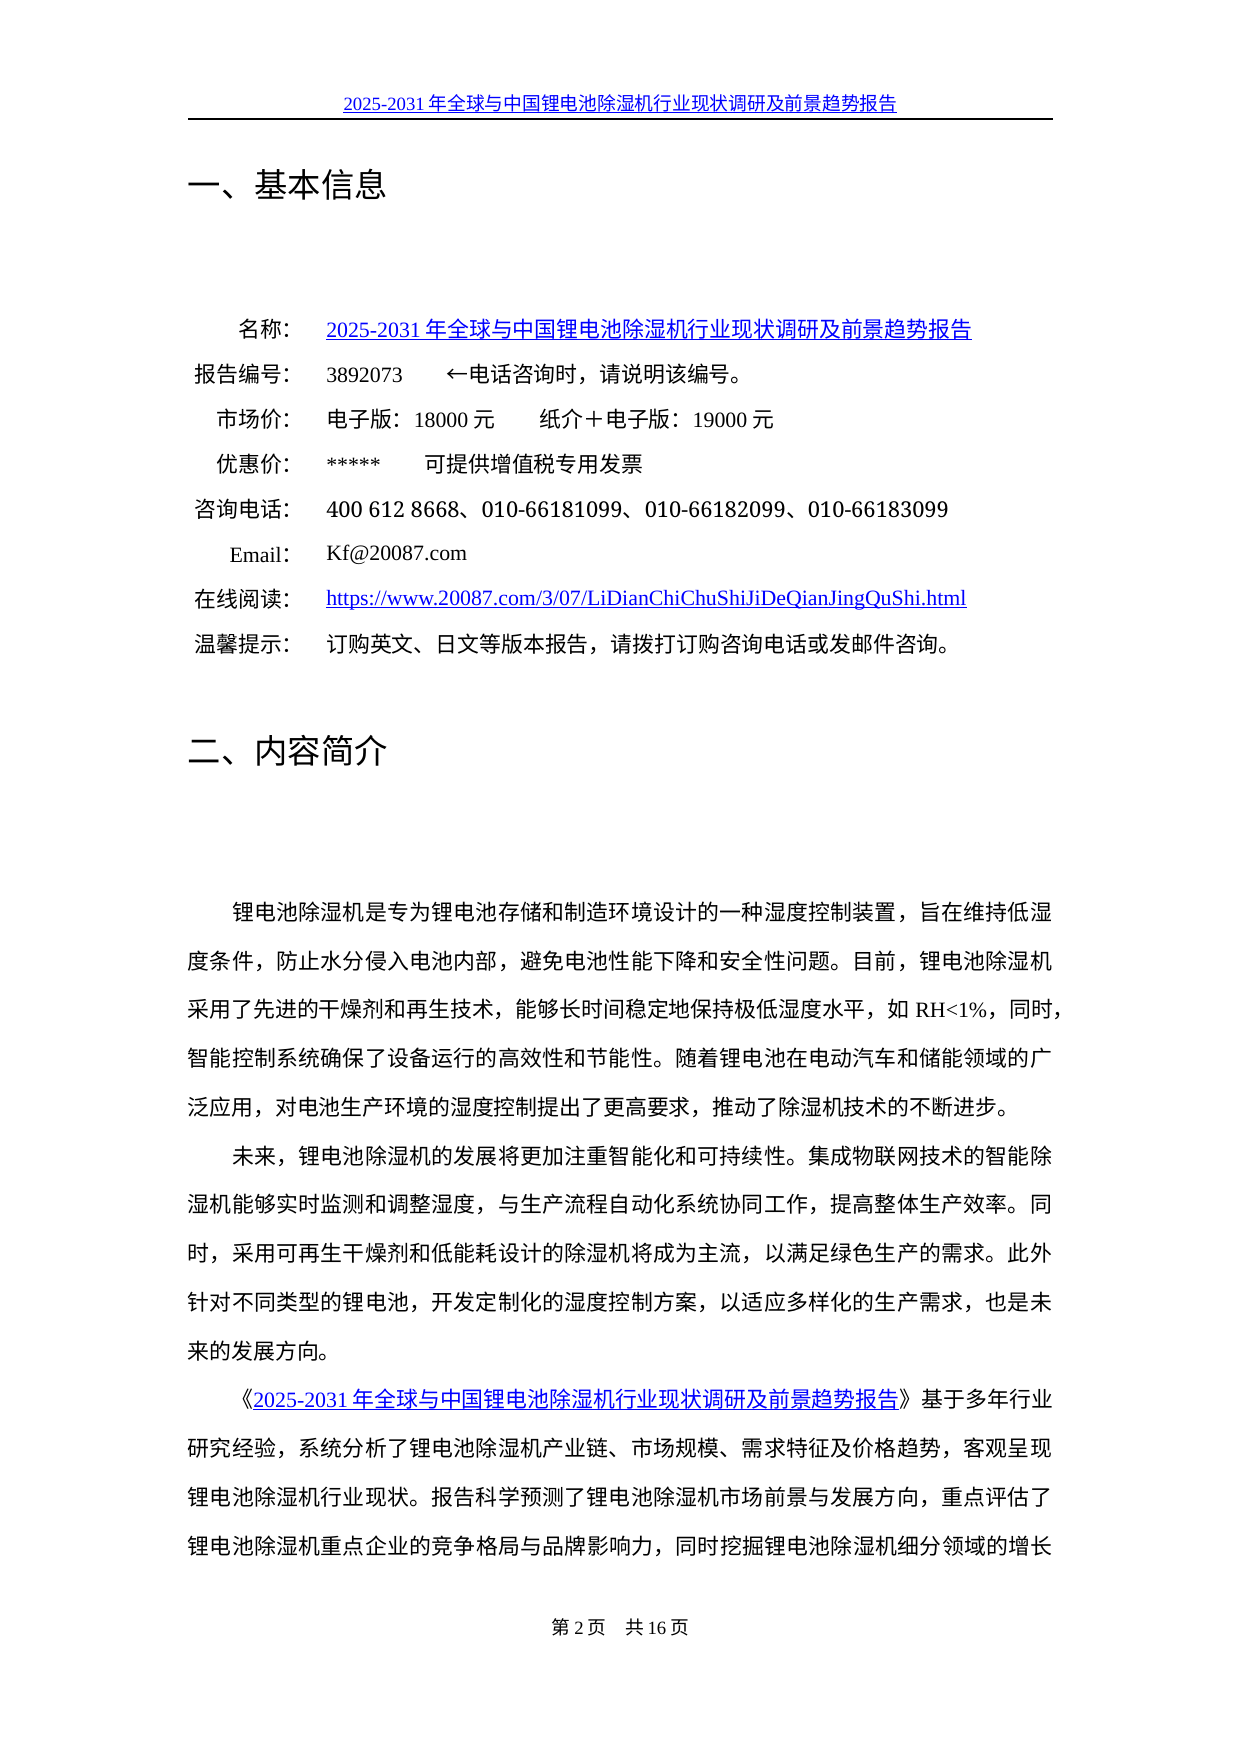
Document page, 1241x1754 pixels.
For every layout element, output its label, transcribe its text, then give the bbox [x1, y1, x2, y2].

table_cell [315, 582, 1073, 627]
title 一、基本信息 [187, 150, 1053, 215]
title 二、内容简介 [187, 717, 1053, 782]
table_cell 报告编号： [167, 357, 315, 402]
table_cell 市场价： [167, 402, 315, 447]
table_cell 订购英文、日文等版本报告，请拨打订购咨询电话或发邮件咨询。 [315, 627, 1073, 672]
table_cell Kf@20087.com [315, 537, 1073, 582]
table_cell 优惠价： [167, 447, 315, 492]
table_cell 电子版：18000 元 纸介＋电子版：19000 元 [315, 402, 1073, 447]
table_cell 咨询电话： [167, 492, 315, 537]
table_cell Email： [167, 537, 315, 582]
table_cell ***** 可提供增值税专用发票 [315, 447, 1073, 492]
table_cell 400 612 8668、010-66181099、010-66182099、010-66183099 [315, 492, 1073, 537]
table_cell 3892073 ←电话咨询时，请说明该编号。 [315, 357, 1073, 402]
table_header 2025-2031年全球与中国锂电池除湿机行业现状调研及前景趋势报告 [315, 312, 1073, 357]
table_cell 在线阅读： [167, 582, 315, 627]
table_header 名称： [167, 312, 315, 357]
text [187, 894, 1053, 1561]
table_cell 温馨提示： [167, 627, 315, 672]
